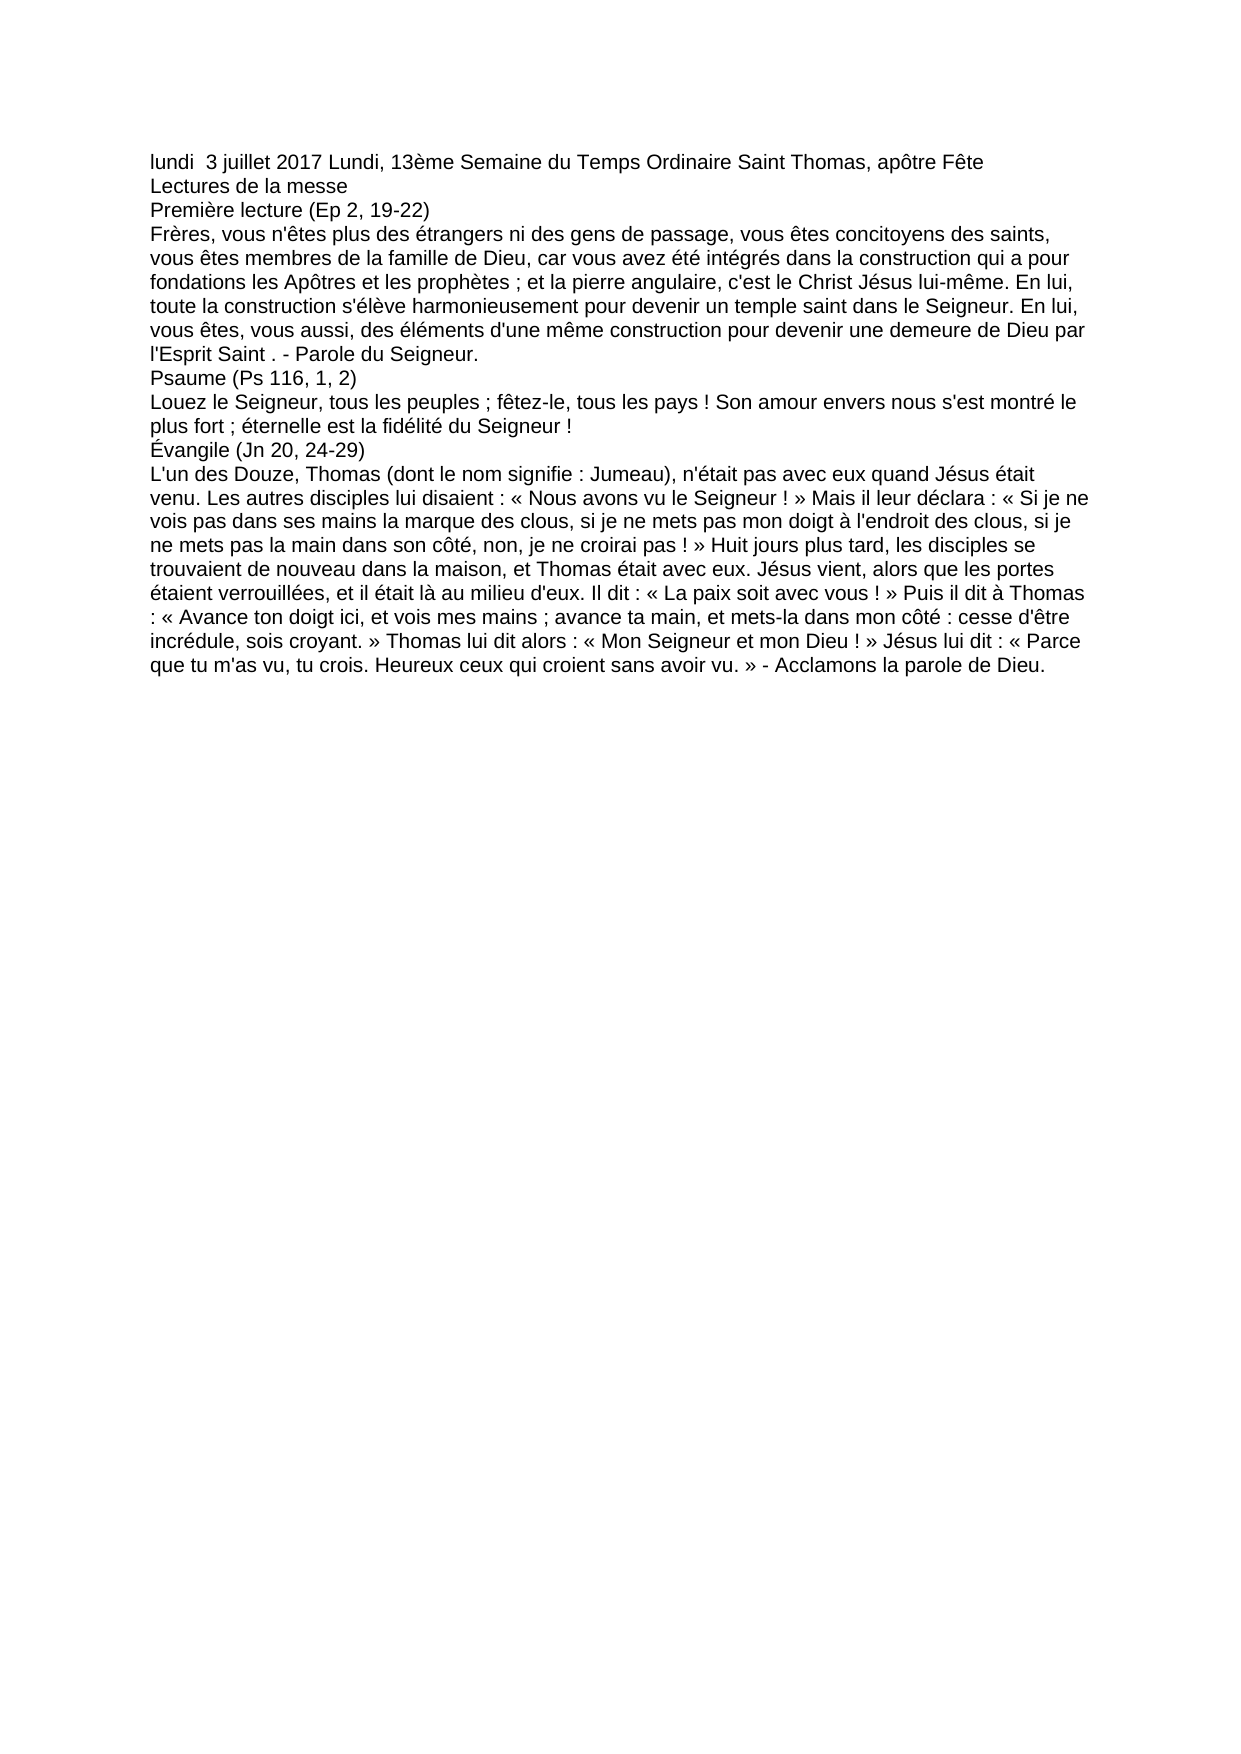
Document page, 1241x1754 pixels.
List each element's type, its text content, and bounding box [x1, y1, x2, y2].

text Frères, vous n'êtes plus des étrangers ni des gens de passage, vous êtes concitoyens des saints, vous êtes membres de la famille de Dieu, car vous avez été intégrés dans la construction qui a pour fondations les Apôtres et les prophètes ; et la pierre angulaire, c'est le Christ Jésus lui-même. En lui, toute la construction s'élève harmonieusement pour devenir un temple saint dans le Seigneur. En lui, vous êtes, vous aussi, des éléments d'une même construction pour devenir une demeure de Dieu par l'Esprit Saint . - Parole du Seigneur. [150, 222, 1090, 366]
text Louez le Seigneur, tous les peuples ; fêtez-le, tous les pays ! Son amour envers nous s'est montré le plus fort ; éternelle est la fidélité du Seigneur ! [150, 389, 1090, 437]
text L'un des Douze, Thomas (dont le nom signifie : Jumeau), n'était pas avec eux quand Jésus était venu. Les autres disciples lui disaient : « Nous avons vu le Seigneur ! » Mais il leur déclara : « Si je ne vois pas dans ses mains la marque des clous, si je ne mets pas mon doigt à l'endroit des clous, si je ne mets pas la main dans son côté, non, je ne croirai pas ! » Huit jours plus tard, les disciples se trouvaient de nouveau dans la maison, et Thomas était avec eux. Jésus vient, alors que les portes étaient verrouillées, et il était là au milieu d'eux. Il dit : « La paix soit avec vous ! » Puis il dit à Thomas : « Avance ton doigt ici, et vois mes mains ; avance ta main, et mets-la dans mon côté : cesse d'être incrédule, sois croyant. » Thomas lui dit alors : « Mon Seigneur et mon Dieu ! » Jésus lui dit : « Parce que tu m'as vu, tu crois. Heureux ceux qui croient sans avoir vu. » - Acclamons la parole de Dieu. [150, 461, 1090, 677]
